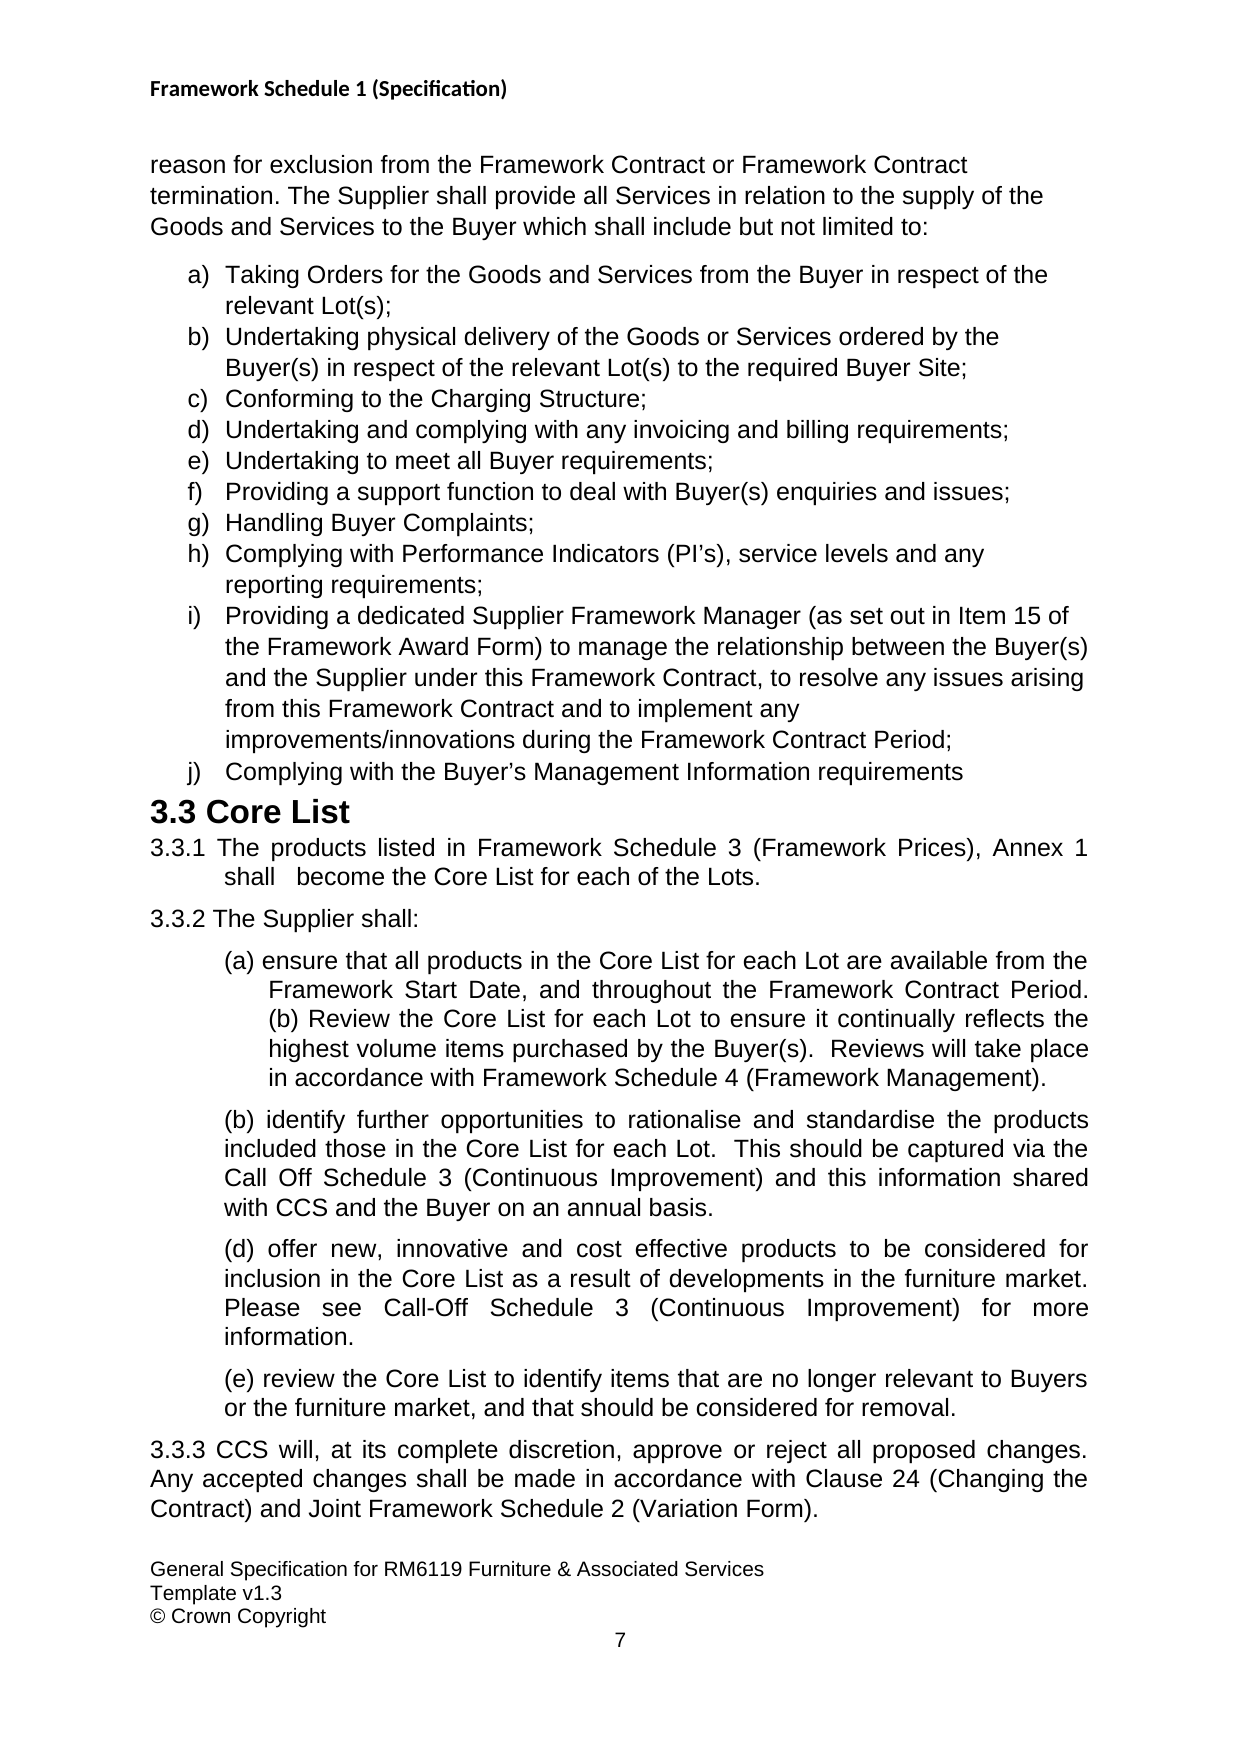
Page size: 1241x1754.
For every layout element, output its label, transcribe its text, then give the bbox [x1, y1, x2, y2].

list Handling Buyer Complaints; [187, 508, 1090, 537]
text 3.3.3 CCS will, at its complete discretion, approve or reject all proposed changes. Any accepted changes shall be made in accordance with Clause 24 (Changing the Contract) and Joint Framework Schedule 2 (Variation Form). [150, 1435, 1090, 1522]
text 3.3.1 The products listed in Framework Schedule 3 (Framework Prices), Annex 1 shall become the Core List for each of the Lots. [150, 833, 1090, 891]
list Undertaking physical delivery of the Goods or Services ordered by the Buyer(s) in respect of the relevant Lot(s) to the required Buyer Site; [187, 322, 1090, 382]
text (a) ensure that all products in the Core List for each Lot are available from the Framework Start Date, and throughout the Framework Contract Period. (b) Review the Core List for each Lot to ensure it continually reflects the highest volume items purchased by the Buyer(s). Reviews will take place in accordance with Framework Schedule 4 (Framework Management). [224, 946, 1090, 1092]
list Complying with the Buyer’s Management Information requirements [187, 756, 1090, 785]
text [150, 150, 1090, 241]
list Undertaking and complying with any invoicing and billing requirements; [187, 415, 1090, 444]
list Complying with Performance Indicators (PI’s), service levels and any reporting requirements; [187, 539, 1090, 599]
list Providing a dedicated Supplier Framework Manager (as set out in Item 15 of the Framework Award Form) to manage the relationship between the Buyer(s) and the Supplier under this Framework Contract, to resolve any issues arising from this Framework Contract and to implement any improvements/innovations during the Framework Contract Period; [187, 601, 1090, 754]
subtitle 3.3 Core List [150, 792, 1090, 830]
list Taking Orders for the Goods and Services from the Buyer in respect of the relevant Lot(s); [187, 260, 1090, 319]
text (d) offer new, innovative and cost effective products to be considered for inclusion in the Core List as a result of developments in the furniture market. Please see Call-Off Schedule 3 (Continuous Improvement) for more information. [224, 1234, 1090, 1351]
list Undertaking to meet all Buyer requirements; [187, 446, 1090, 475]
text 3.3.2 The Supplier shall: [150, 904, 1090, 933]
list Conforming to the Charging Structure; [187, 384, 1090, 413]
text (b) identify further opportunities to rationalise and standardise the products included those in the Core List for each Lot. This should be captured via the Call Off Schedule 3 (Continuous Improvement) and this information shared with CCS and the Buyer on an annual basis. [224, 1105, 1090, 1221]
text (e) review the Core List to identify items that are no longer relevant to Buyers or the furniture market, and that should be considered for removal. [224, 1364, 1090, 1422]
list Providing a support function to deal with Buyer(s) enquiries and issues; [187, 477, 1090, 506]
